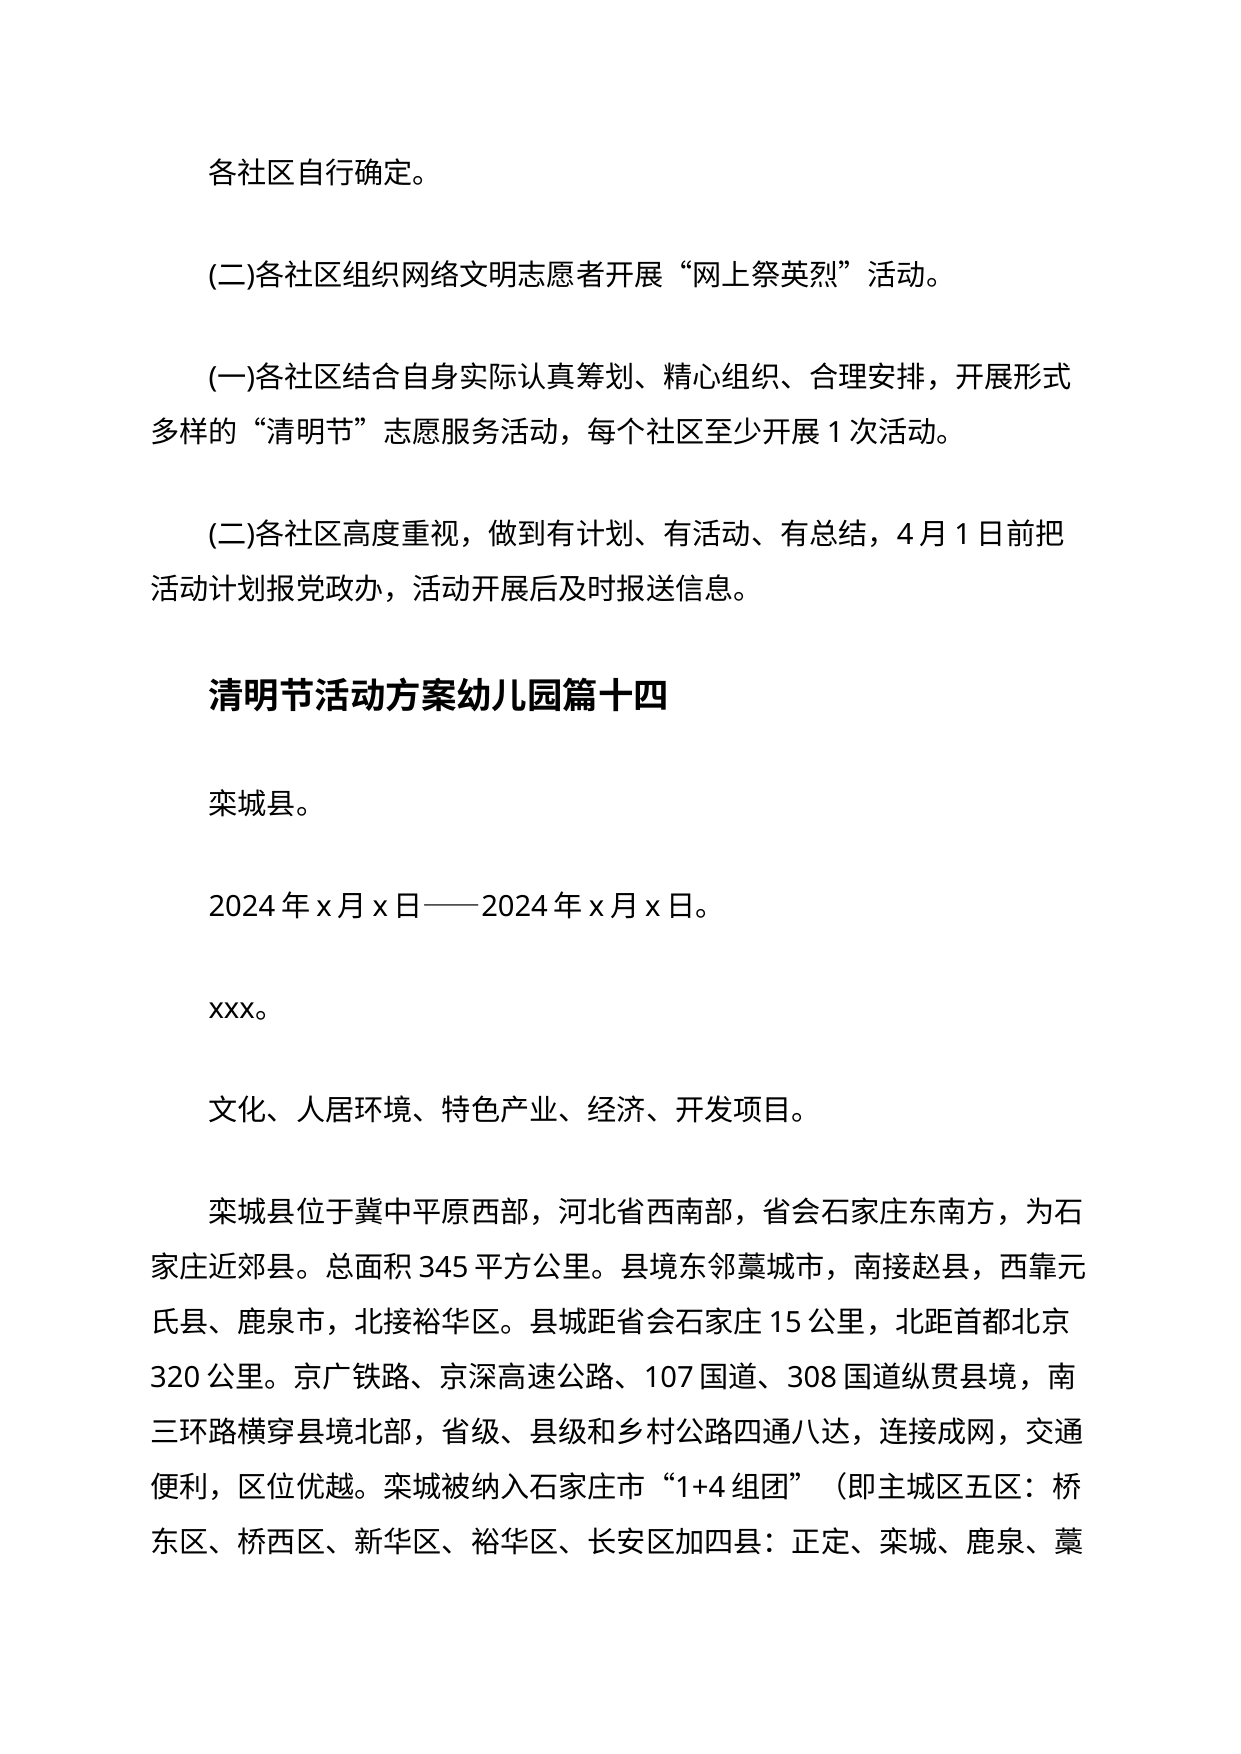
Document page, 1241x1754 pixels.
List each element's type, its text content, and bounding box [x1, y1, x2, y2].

text (一)各社区结合自身实际认真筹划、精心组织、合理安排，开展形式多样的“清明节”志愿服务活动，每个社区至少开展1次活动。 [150, 354, 1090, 451]
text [150, 1188, 1090, 1561]
text 各社区自行确定。 [150, 150, 1090, 192]
text (二)各社区组织网络文明志愿者开展“网上祭英烈”活动。 [150, 252, 1090, 294]
text 2024年x月x日――2024年x月x日。 [150, 883, 1090, 925]
text 文化、人居环境、特色产业、经济、开发项目。 [150, 1087, 1090, 1129]
text 清明节活动方案幼儿园篇十四 [150, 667, 1090, 719]
text (二)各社区高度重视，做到有计划、有活动、有总结，4月1日前把活动计划报党政办，活动开展后及时报送信息。 [150, 511, 1090, 608]
text 栾城县。 [150, 781, 1090, 823]
text xxx。 [150, 985, 1090, 1027]
